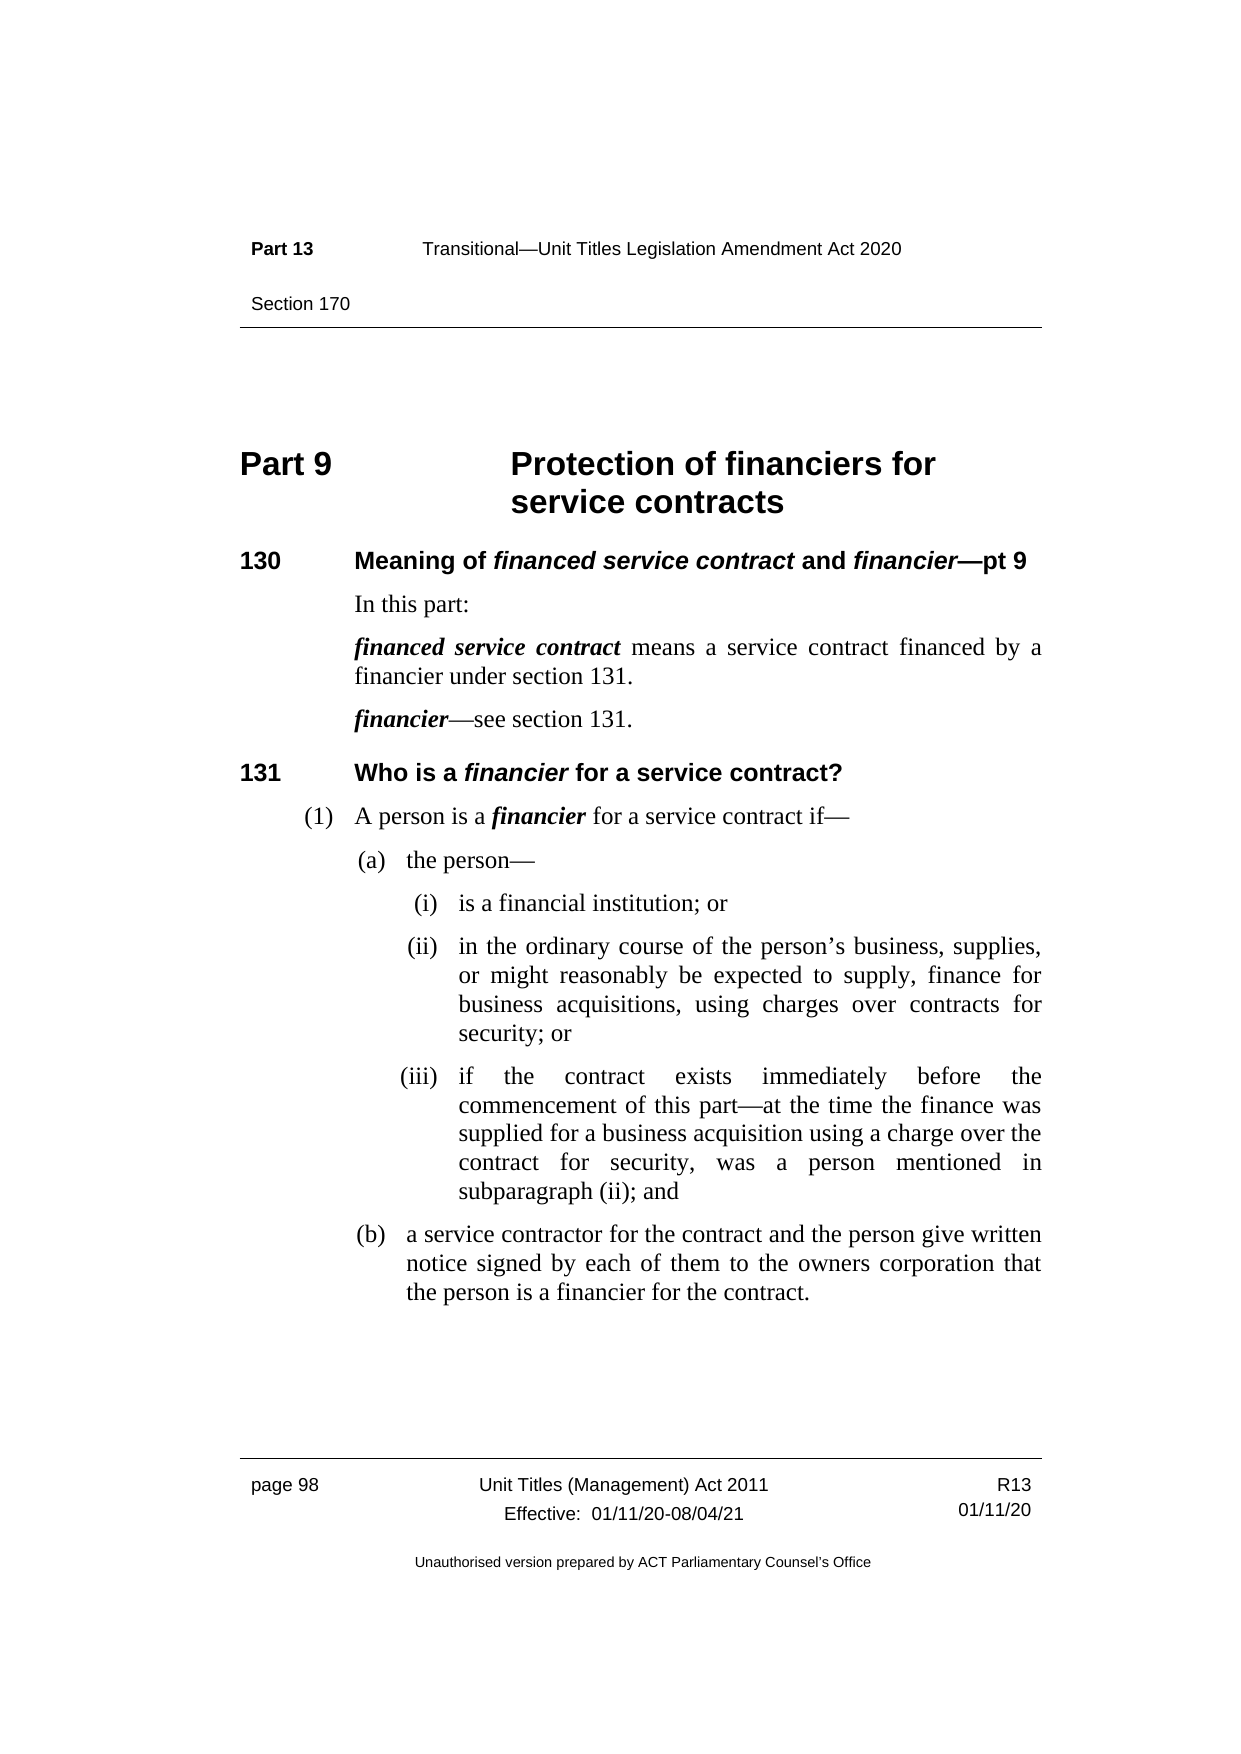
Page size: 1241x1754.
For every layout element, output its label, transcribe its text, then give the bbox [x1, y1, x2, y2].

text (iii) if the contract exists immediately before the commencement of this part—at the time the finance was supplied for a business acquisition using a charge over the contract for security, was a person mentioned in subparagraph (ii); and [239, 1061, 1042, 1205]
text (ii) in the ordinary course of the person’s business, supplies, or might reasonably be expected to supply, finance for business acquisitions, using charges over contracts for security; or [239, 931, 1042, 1046]
text 130 Meaning of financed service contract and financier—pt 9 [239, 546, 1042, 574]
text (a) the person— [239, 845, 1042, 873]
text financed service contract means a service contract financed by a financier under section 131. [354, 632, 1042, 690]
text (b) a service contractor for the contract and the person give written notice signed by each of them to the owners corporation that the person is a financier for the contract. [239, 1219, 1042, 1306]
text (i) is a financial institution; or [239, 888, 1042, 917]
text Part 9 Protection of financiers for service contracts [239, 444, 1042, 521]
text 131 Who is a financier for a service contract? [239, 758, 1042, 787]
text financier—see section 131. [354, 704, 1042, 733]
text In this part: [354, 589, 1042, 618]
text (1) A person is a financier for a service contract if— [239, 801, 1042, 830]
